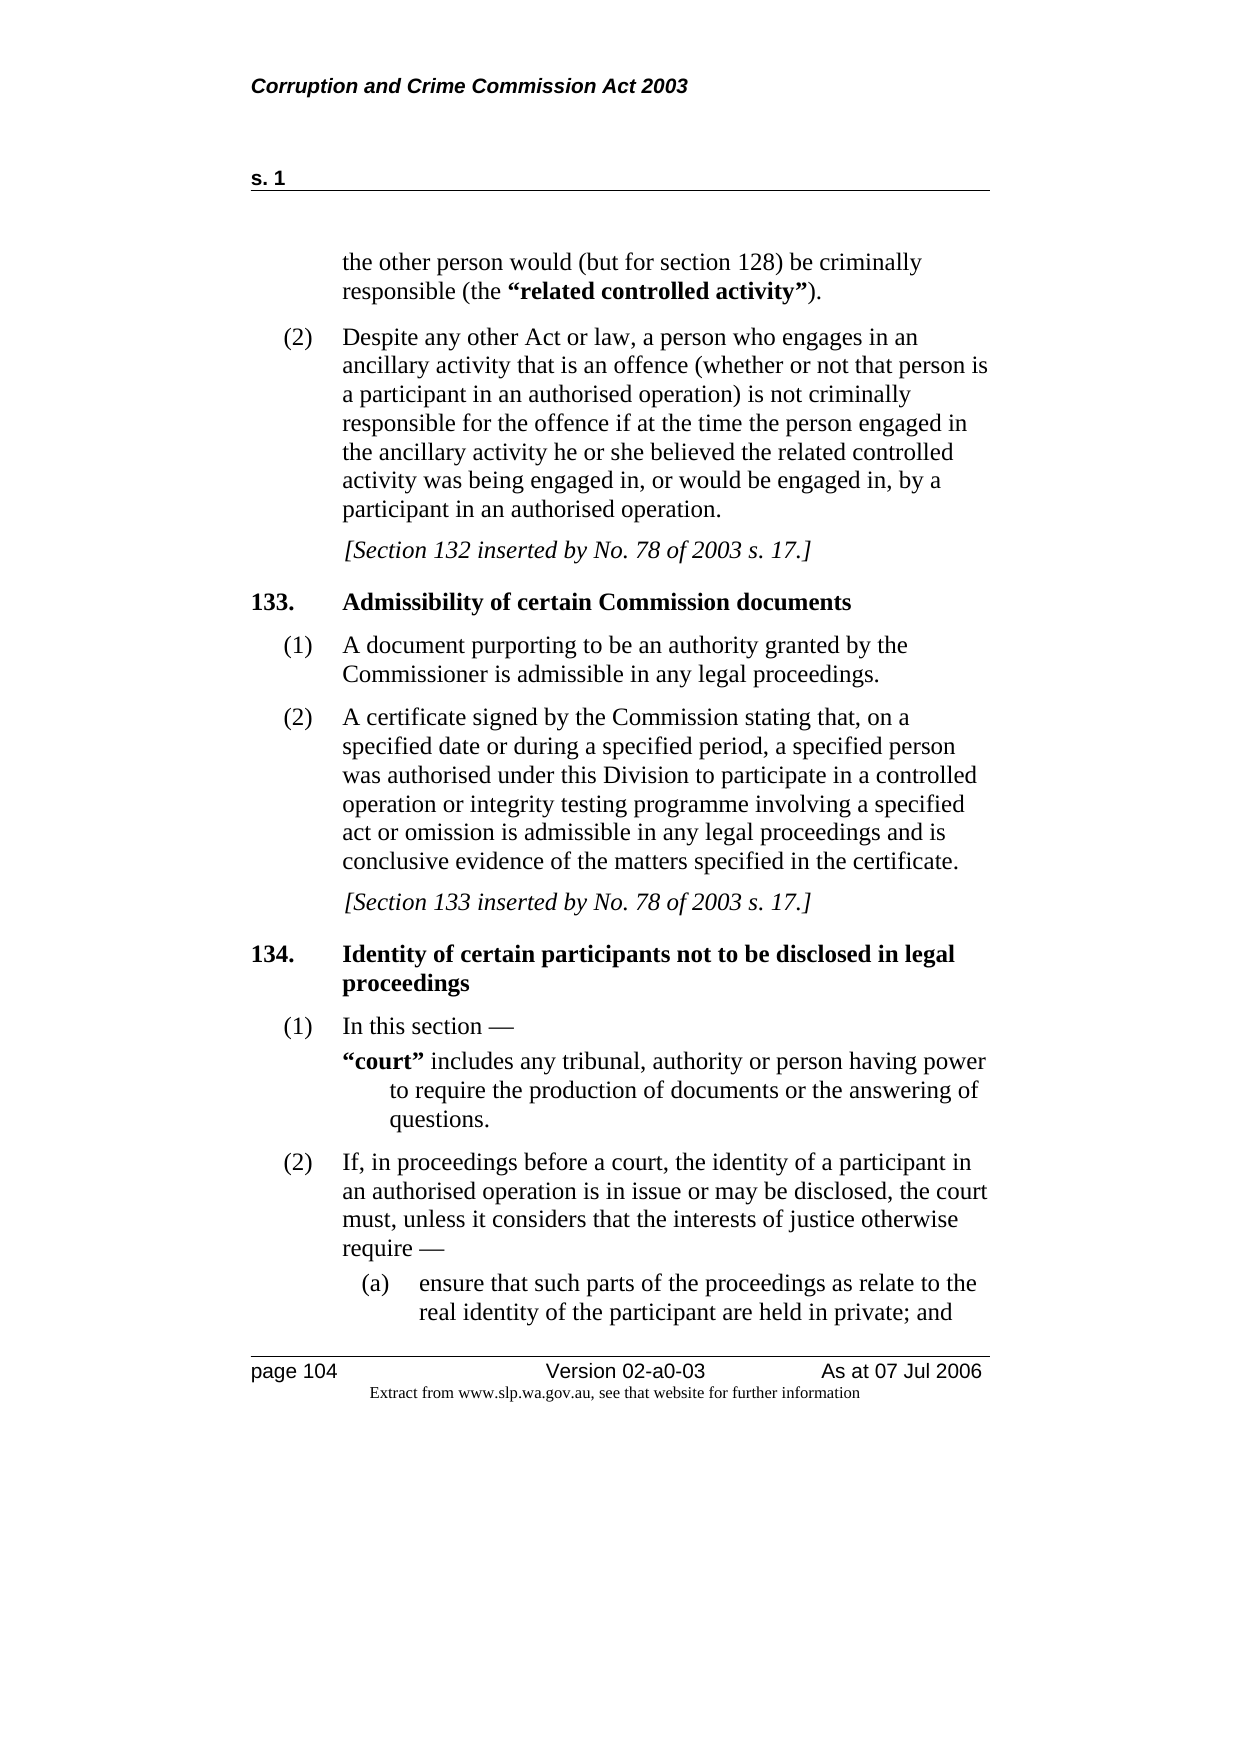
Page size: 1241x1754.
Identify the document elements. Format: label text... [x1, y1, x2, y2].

text (a) ensure that such parts of the proceedings as relate to the real identity of the participant are held in private; and [251, 1268, 990, 1326]
text (1) A document purporting to be an authority granted by the Commissioner is admissible in any legal proceedings. [251, 630, 990, 688]
text “court” includes any tribunal, authority or person having power to require the production of documents or the answering of questions. [251, 1046, 990, 1132]
text (2) Despite any other Act or law, a person who engages in an ancillary activity that is an offence (whether or not that person is a participant in an authorised operation) is not criminally responsible for the offence if at the time the person engaged in the ancillary activity he or she believed the related controlled activity was being engaged in, or would be engaged in, by a participant in an authorised operation. [251, 322, 990, 523]
subtitle 133. Admissibility of certain Commission documents [251, 587, 990, 616]
text [Section 132 inserted by No. 78 of 2003 s. 17.] [251, 535, 990, 564]
subtitle 134. Identity of certain participants not to be disclosed in legal proceedings [251, 939, 990, 997]
text (2) A certificate signed by the Commission stating that, on a specified date or during a specified period, a specified person was authorised under this Division to participate in a controlled operation or integrity testing programme involving a specified act or omission is admissible in any legal proceedings and is conclusive evidence of the matters specified in the certificate. [251, 702, 990, 875]
text [Section 133 inserted by No. 78 of 2003 s. 17.] [251, 887, 990, 916]
text (2) If, in proceedings before a court, the identity of a participant in an authorised operation is in issue or may be disclosed, the court must, unless it considers that the interests of justice otherwise require — [251, 1147, 990, 1262]
text (1) In this section — [251, 1011, 990, 1040]
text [251, 247, 990, 305]
